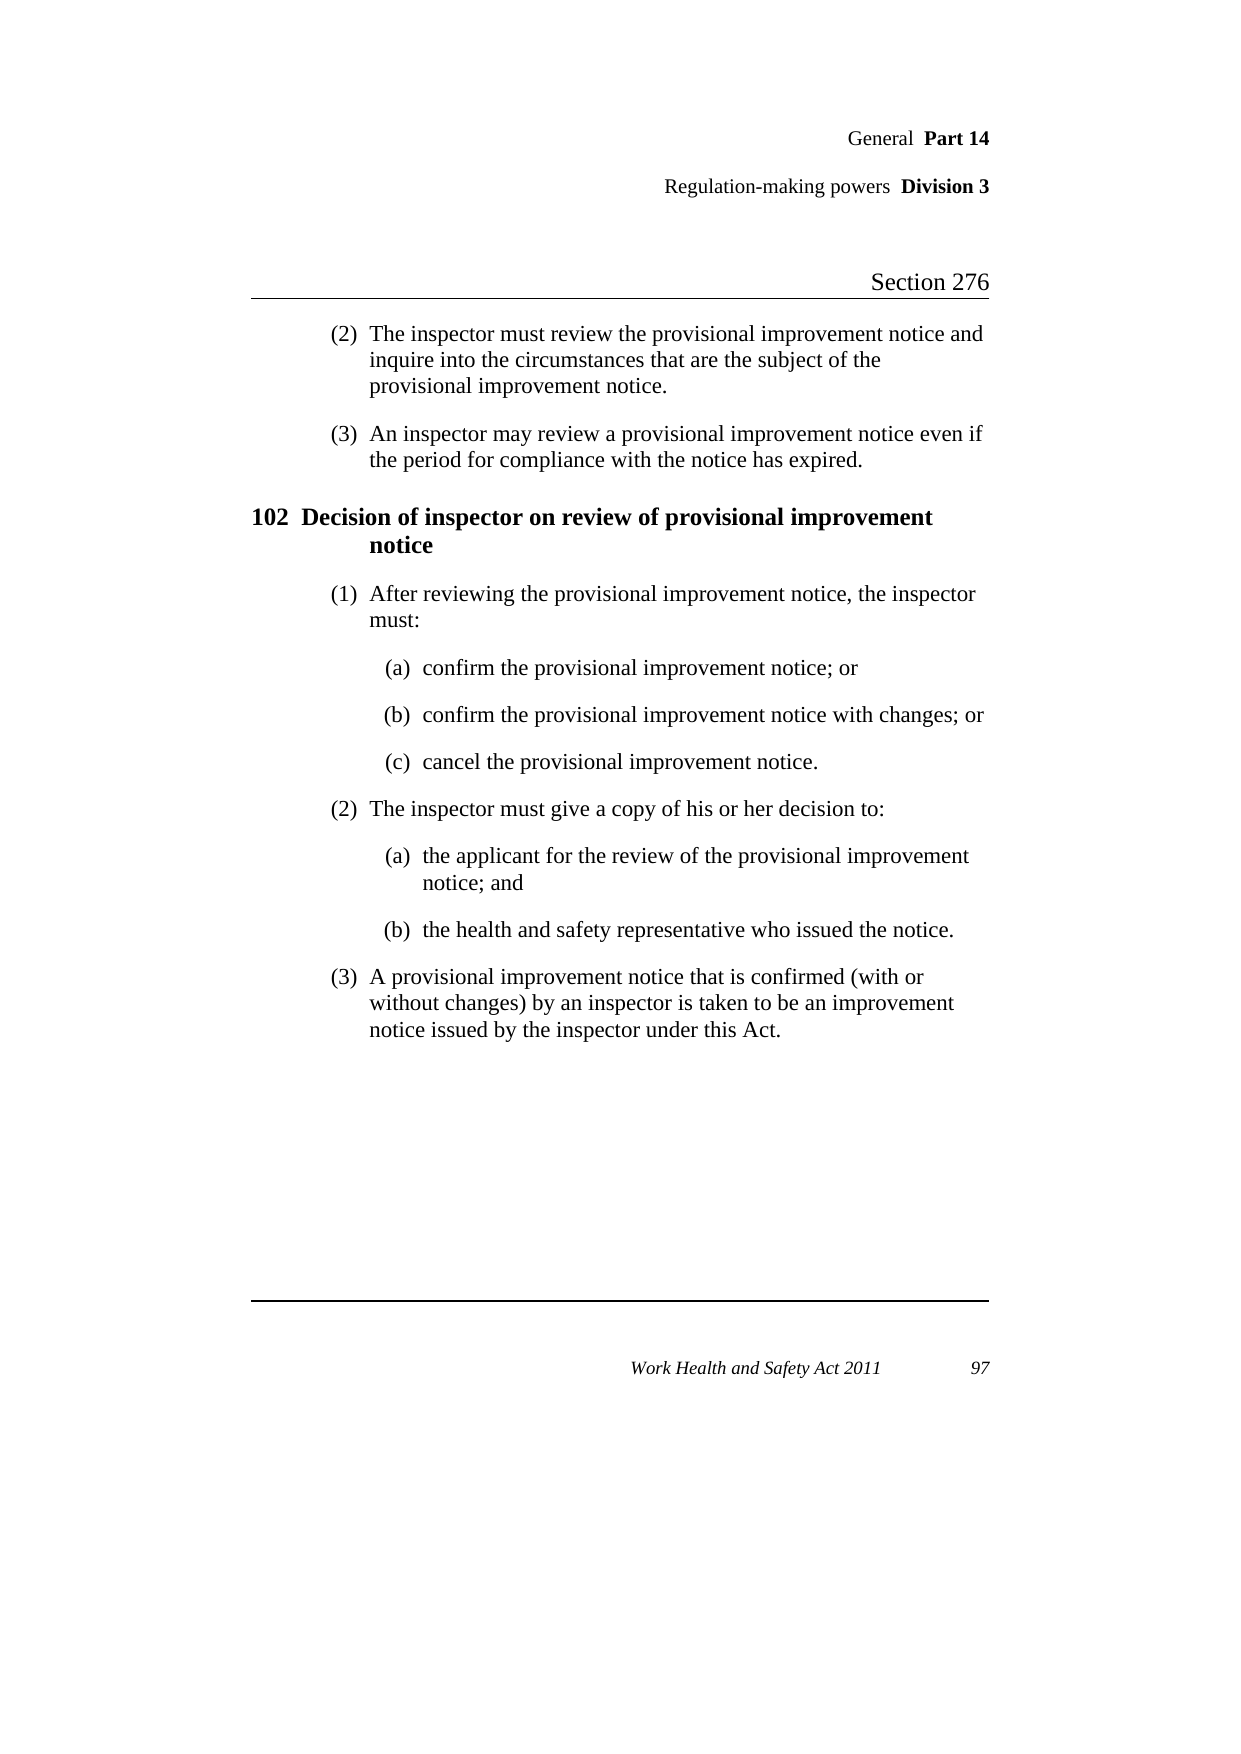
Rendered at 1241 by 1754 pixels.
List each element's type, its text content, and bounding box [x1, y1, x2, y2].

text (b) confirm the provisional improvement notice with changes; or [251, 701, 989, 727]
text 102 Decision of inspector on review of provisional improvement notice [251, 502, 989, 559]
text (2) The inspector must give a copy of his or her decision to: [251, 795, 989, 821]
text (3) A provisional improvement notice that is confirmed (with or without changes) by an inspector is taken to be an improvement notice issued by the inspector under this Act. [251, 963, 989, 1042]
text (a) confirm the provisional improvement notice; or [251, 653, 989, 680]
text (a) the applicant for the review of the provisional improvement notice; and [251, 842, 989, 895]
text (b) the health and safety representative who issued the notice. [251, 916, 989, 942]
text (1) After reviewing the provisional improvement notice, the inspector must: [251, 580, 989, 633]
text (2) The inspector must review the provisional improvement notice and inquire into the circumstances that are the subject of the provisional improvement notice. [251, 320, 989, 399]
text (3) An inspector may review a provisional improvement notice even if the period for compliance with the notice has expired. [251, 420, 989, 472]
text (c) cancel the provisional improvement notice. [251, 748, 989, 774]
